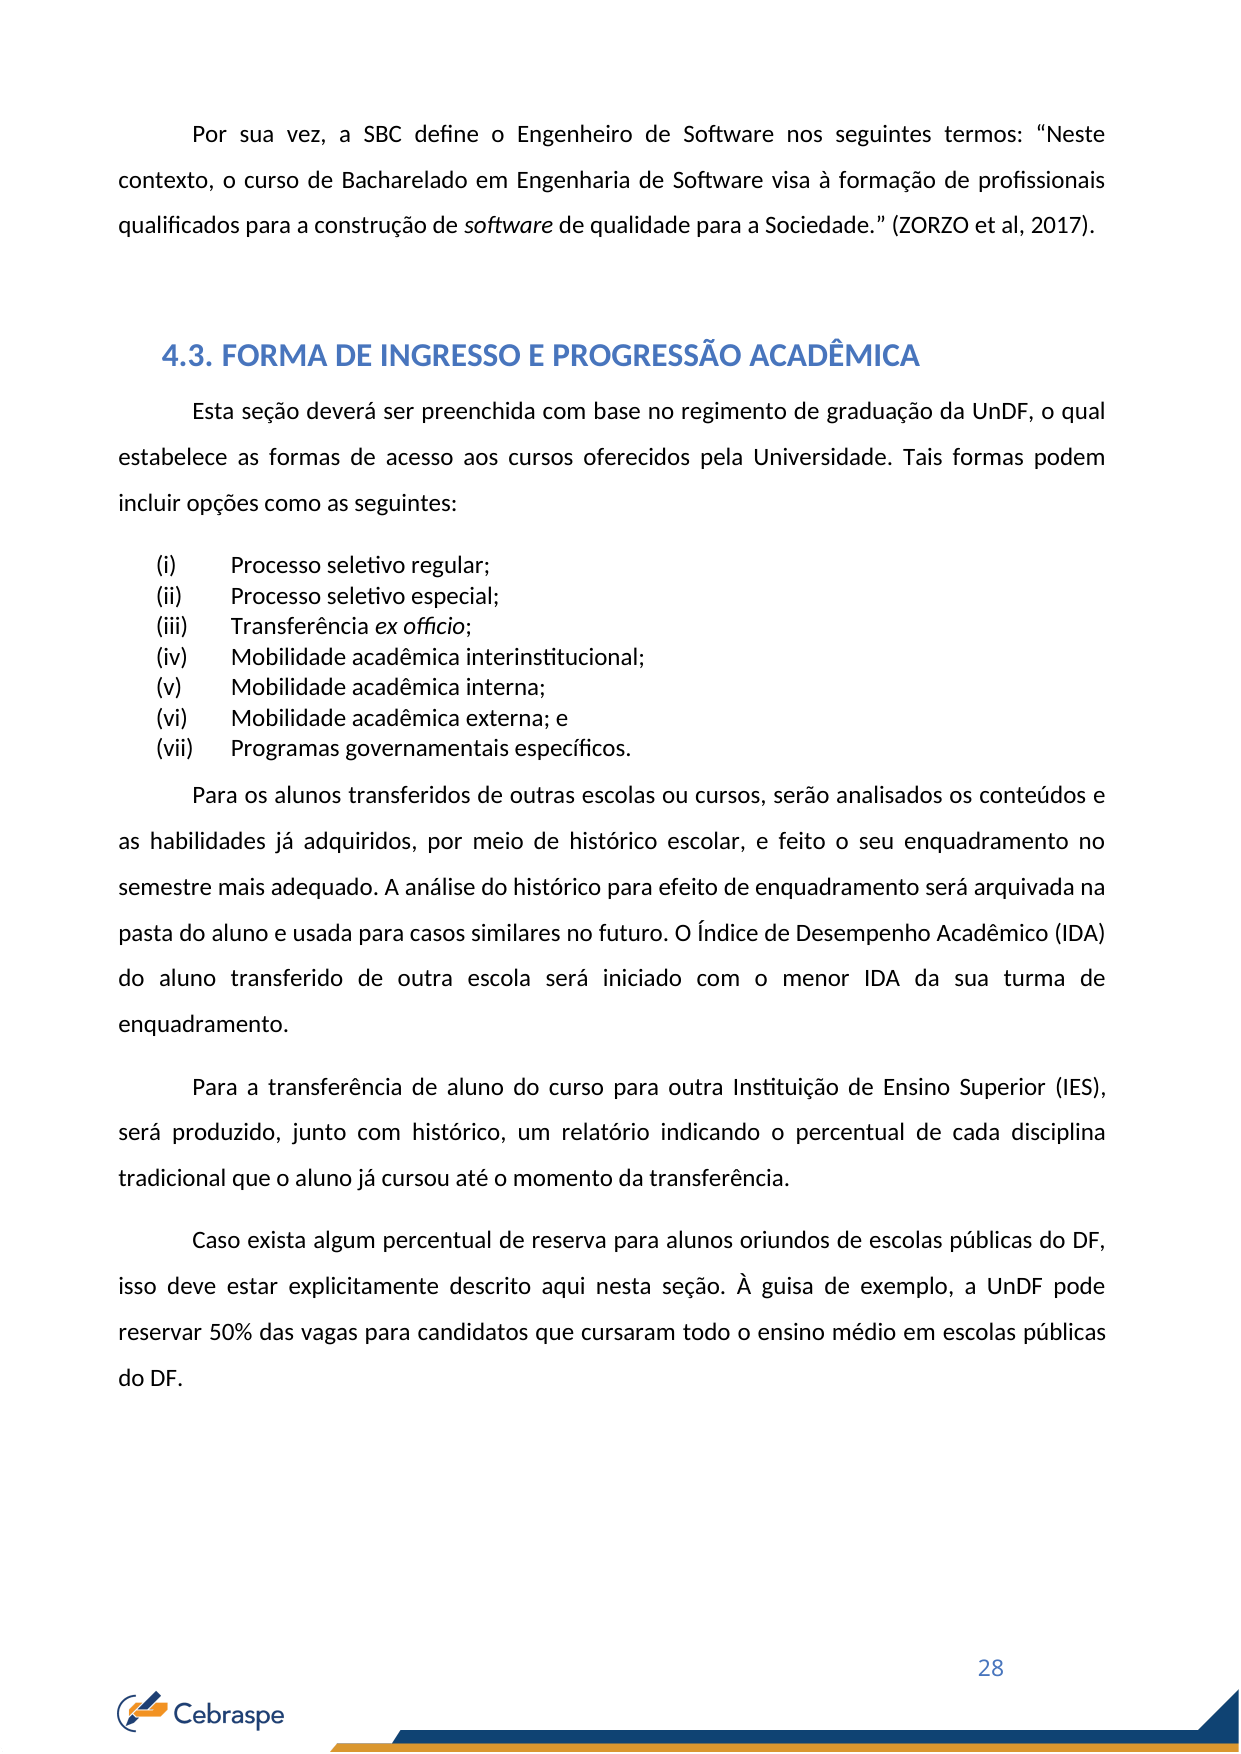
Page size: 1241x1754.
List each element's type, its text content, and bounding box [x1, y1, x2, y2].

list Transferência ex officio; [156, 610, 1107, 641]
list Mobilidade acadêmica interna; [156, 671, 1107, 702]
text Esta seção deverá ser preenchida com base no regimento de graduação da UnDF, o qual estabelece as formas de acesso aos cursos oferecidos pela Universidade. Tais formas podem incluir opções como as seguintes: [118, 395, 1107, 517]
text Para a transferência de aluno do curso para outra Instituição de Ensino Superior (IES), será produzido, junto com histórico, um relatório indicando o percentual de cada disciplina tradicional que o aluno já cursou até o momento da transferência. [118, 1071, 1107, 1193]
list Processo seletivo especial; [156, 580, 1107, 610]
picture [994, 1668, 1001, 1675]
list Programas governamentais específicos. [156, 732, 1107, 763]
list Processo seletivo regular; [156, 549, 1107, 580]
subtitle FORMA DE INGRESSO E PROGRESSÃO ACADÊMICA [162, 334, 1107, 375]
text Para os alunos transferidos de outras escolas ou cursos, serão analisados os conteúdos e as habilidades já adquiridos, por meio de histórico escolar, e feito o seu enquadramento no semestre mais adequado. A análise do histórico para efeito de enquadramento será arquivada na pasta do aluno e usada para casos similares no futuro. O Índice de Desempenho Acadêmico (IDA) do aluno transferido de outra escola será iniciado com o menor IDA da sua turma de enquadramento. [118, 779, 1107, 1039]
text Por sua vez, a SBC define o Engenheiro de Software nos seguintes termos: “Neste contexto, o curso de Bacharelado em Engenharia de Software visa à formação de profissionais qualificados para a construção de software de qualidade para a Sociedade.” (ZORZO et al, 2017). [118, 118, 1107, 240]
picture [0, 1659, 1239, 1752]
list Mobilidade acadêmica externa; e [156, 702, 1107, 732]
text Caso exista algum percentual de reserva para alunos oriundos de escolas públicas do DF, isso deve estar explicitamente descrito aqui nesta seção. À guisa de exemplo, a UnDF pode reservar 50% das vagas para candidatos que cursaram todo o ensino médio em escolas públicas do DF. [118, 1224, 1107, 1392]
list Mobilidade acadêmica interinstitucional; [156, 641, 1107, 671]
